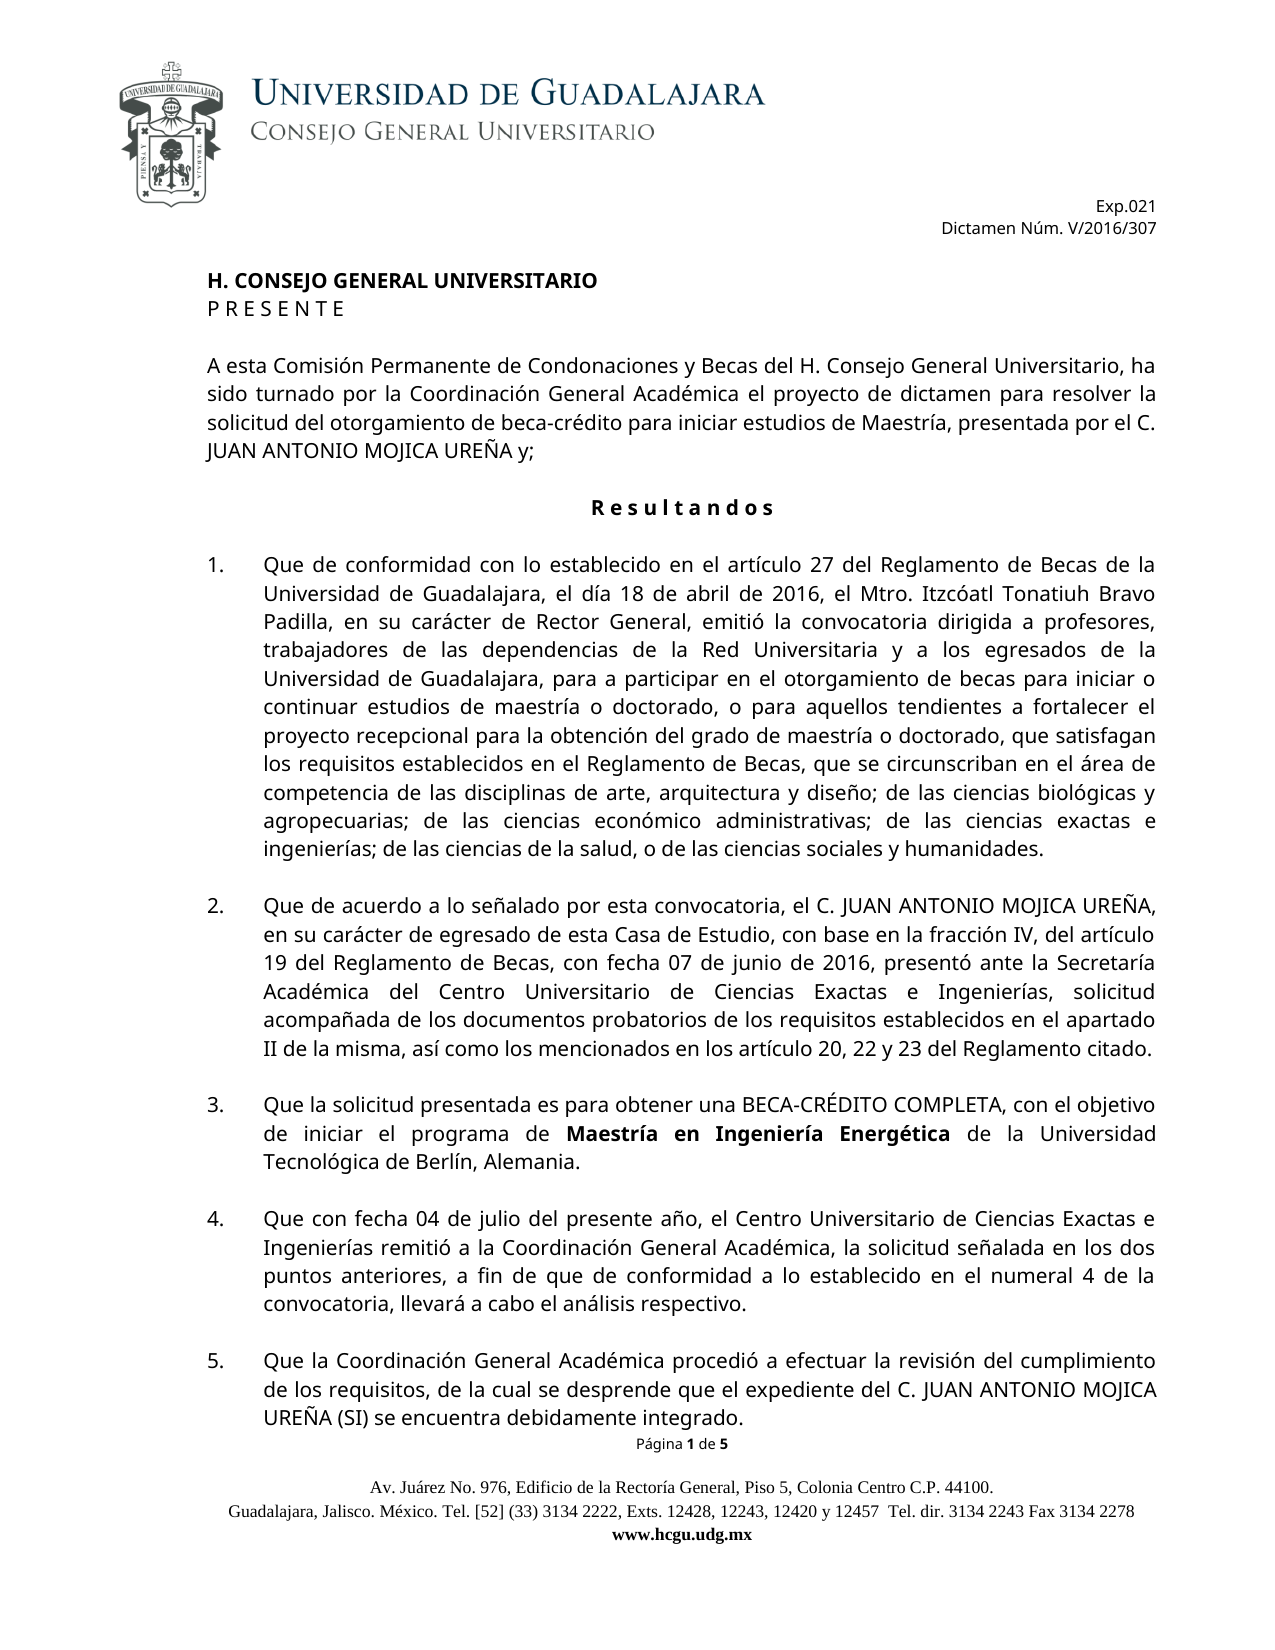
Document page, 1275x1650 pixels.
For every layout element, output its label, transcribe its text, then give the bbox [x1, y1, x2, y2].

list Que la Coordinación General Académica procedió a efectuar la revisión del cumplimiento de los requisitos, de la cual se desprende que el expediente del C. JUAN ANTONIO MOJICA UREÑA (SI) se encuentra debidamente integrado. [207, 1346, 1157, 1432]
list Que de conformidad con lo establecido en el artículo 27 del Reglamento de Becas de la Universidad de Guadalajara, el día 18 de abril de 2016, el Mtro. Itzcóatl Tonatiuh Bravo Padilla, en su carácter de Rector General, emitió la convocatoria dirigida a profesores, trabajadores de las dependencias de la Red Universitaria y a los egresados de la Universidad de Guadalajara, para a participar en el otorgamiento de becas para iniciar o continuar estudios de maestría o doctorado, o para aquellos tendientes a fortalecer el proyecto recepcional para la obtención del grado de maestría o doctorado, que satisfagan los requisitos establecidos en el Reglamento de Becas, que se circunscriban en el área de competencia de las disciplinas de arte, arquitectura y diseño; de las ciencias biológicas y agropecuarias; de las ciencias económico administrativas; de las ciencias exactas e ingenierías; de las ciencias de la salud, o de las ciencias sociales y humanidades. [207, 550, 1157, 863]
text H. CONSEJO GENERAL UNIVERSITARIO [207, 266, 1157, 294]
text R e s u l t a n d o s [207, 493, 1157, 522]
text P R E S E N T E [207, 294, 1157, 323]
list Que con fecha 04 de julio del presente año, el Centro Universitario de Ciencias Exactas e Ingenierías remitió a la Coordinación General Académica, la solicitud señalada en los dos puntos anteriores, a fin de que de conformidad a lo establecido en el numeral 4 de la convocatoria, llevará a cabo el análisis respectivo. [207, 1204, 1157, 1318]
list Que de acuerdo a lo señalado por esta convocatoria, el C. JUAN ANTONIO MOJICA UREÑA, en su carácter de egresado de esta Casa de Estudio, con base en la fracción IV, del artículo 19 del Reglamento de Becas, con fecha 07 de junio de 2016, presentó ante la Secretaría Académica del Centro Universitario de Ciencias Exactas e Ingenierías, solicitud acompañada de los documentos probatorios de los requisitos establecidos en el apartado II de la misma, así como los mencionados en los artículo 20, 22 y 23 del Reglamento citado. [207, 891, 1157, 1062]
list Que la solicitud presentada es para obtener una BECA-CRÉDITO COMPLETA, con el objetivo de iniciar el programa de Maestría en Ingeniería Energética de la Universidad Tecnológica de Berlín, Alemania. [207, 1091, 1157, 1176]
text A esta Comisión Permanente de Condonaciones y Becas del H. Consejo General Universitario, ha sido turnado por la Coordinación General Académica el proyecto de dictamen para resolver la solicitud del otorgamiento de beca-crédito para iniciar estudios de Maestría, presentada por el C. JUAN ANTONIO MOJICA UREÑA y; [207, 351, 1157, 465]
picture [31, 1, 1275, 268]
